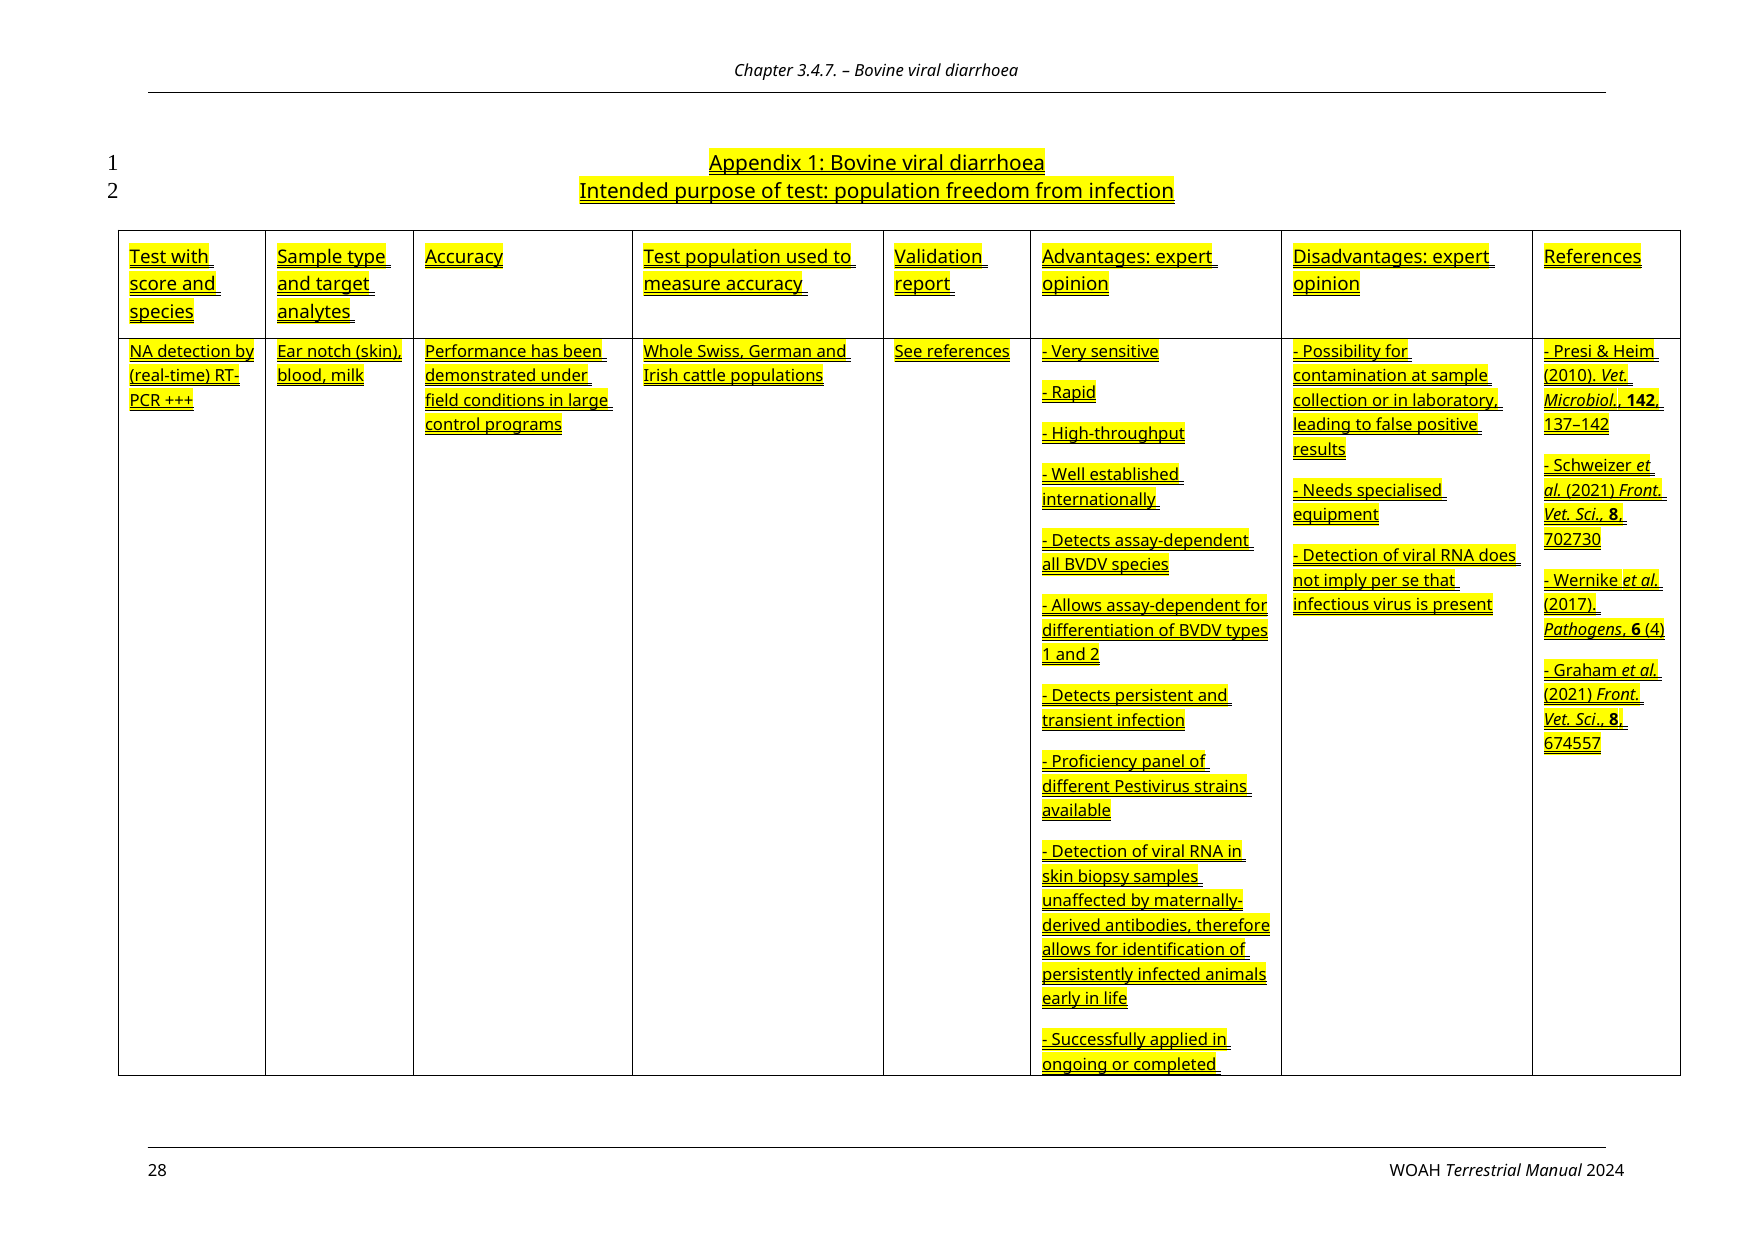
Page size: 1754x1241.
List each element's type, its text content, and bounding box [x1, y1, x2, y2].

table_header Validation report [884, 231, 1030, 338]
text Appendix 1: Bovine viral diarrhoea Intended purpose of test: population freedom from infection [1045, 148, 1606, 204]
table_cell See references [884, 339, 1030, 1075]
table_header Advantages: expert opinion [1031, 231, 1281, 338]
table_cell Performance has been demonstrated under field conditions in large control programs [414, 339, 632, 1075]
table_cell Ear notch (skin), blood, milk [266, 339, 413, 1075]
table_header Accuracy [414, 231, 632, 338]
table_header References [1533, 231, 1680, 338]
text Appendix 1: Bovine viral diarrhoea Intended purpose of test: population freedom from infection [148, 148, 709, 204]
table_header Test population used to measure accuracy [633, 231, 883, 338]
table_header Test with score and species [119, 231, 265, 338]
table_header Sample type and target analytes [266, 231, 413, 338]
table_header Disadvantages: expert opinion [1282, 231, 1532, 338]
table_cell NA detection by (real-time) RT-PCR +++ [119, 339, 265, 1075]
table_cell Whole Swiss, German and Irish cattle populations [633, 339, 883, 1075]
